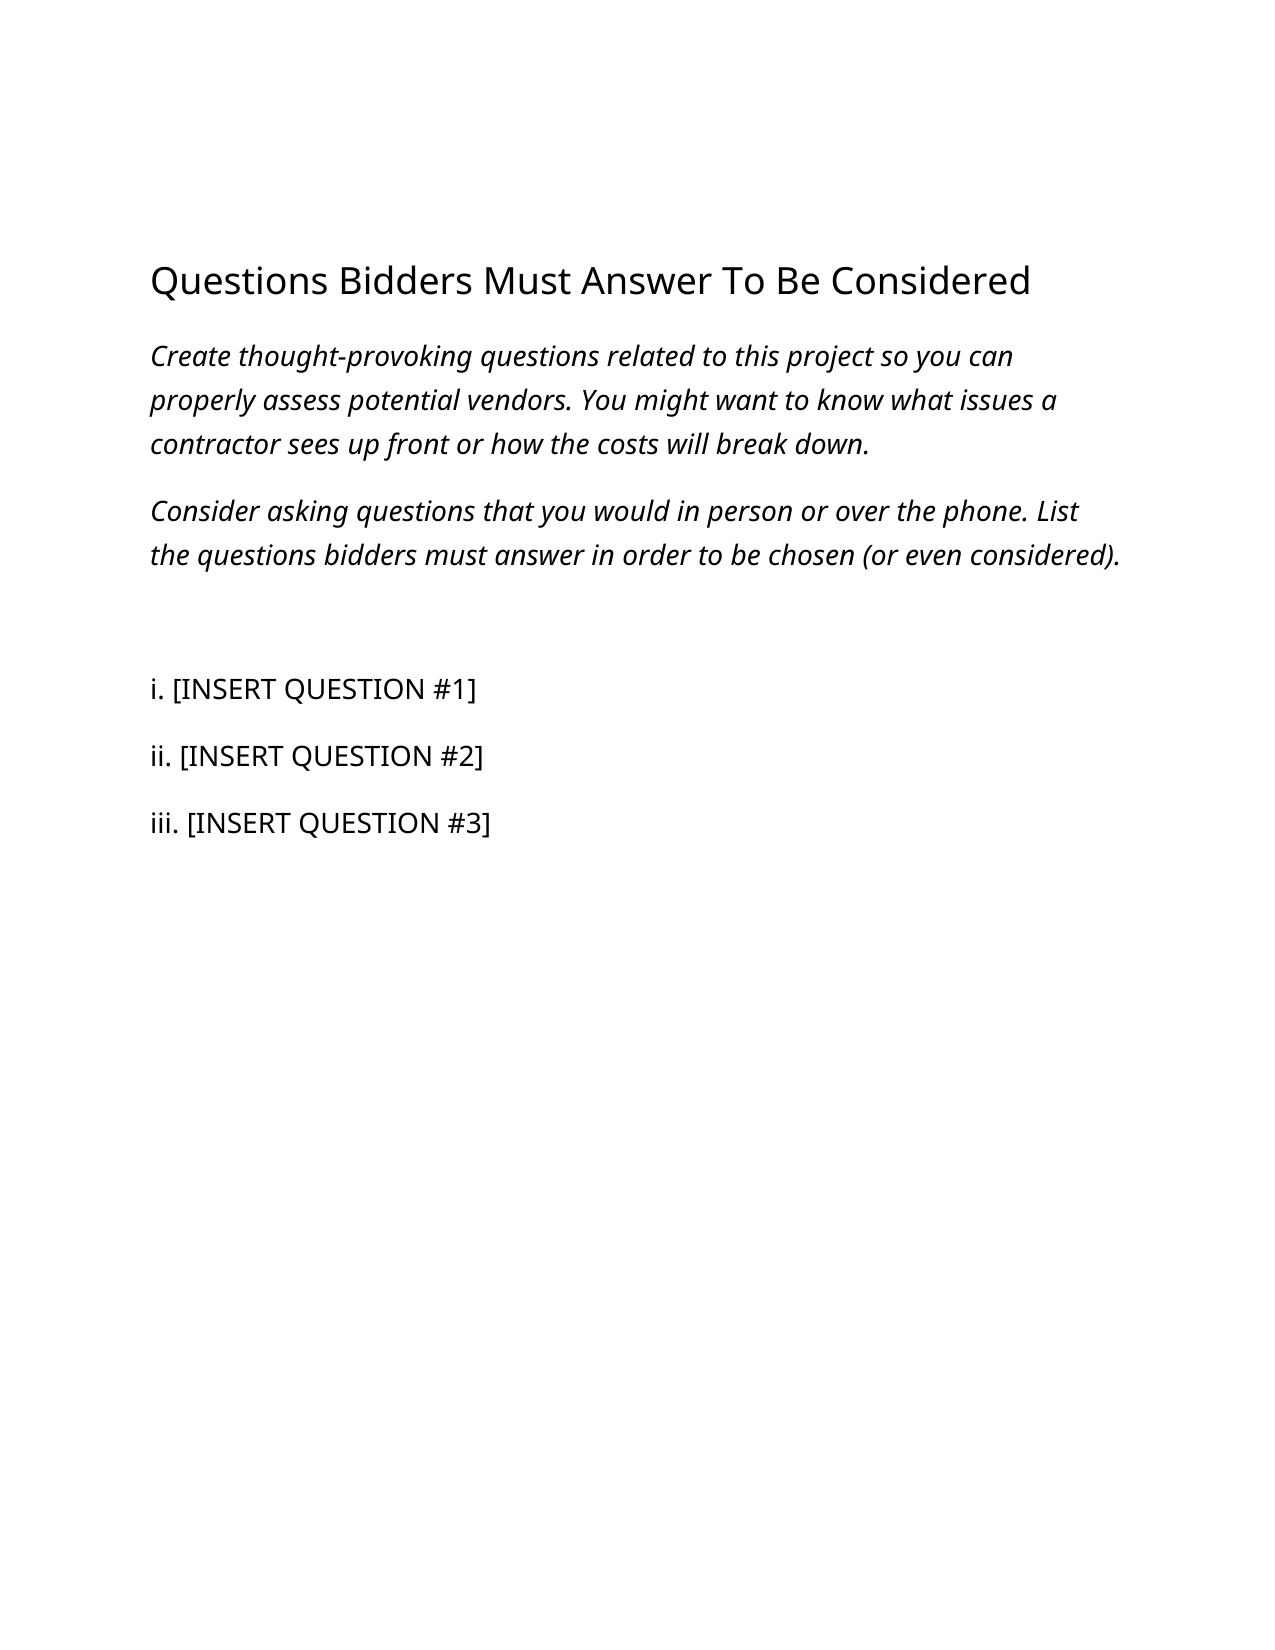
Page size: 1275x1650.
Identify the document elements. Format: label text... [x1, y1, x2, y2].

text Create thought-provoking questions related to this project so you can properly assess potential vendors. You might want to know what issues a contractor sees up front or how the costs will break down. [150, 336, 1125, 462]
text i. [INSERT QUESTION #1] [150, 669, 1125, 707]
text Consider asking questions that you would in person or over the phone. List the questions bidders must answer in order to be chosen (or even considered). [150, 491, 1125, 573]
text ii. [INSERT QUESTION #2] [150, 736, 1125, 774]
text iii. [INSERT QUESTION #3] [150, 803, 1125, 841]
text Questions Bidders Must Answer To Be Considered [150, 254, 1125, 306]
